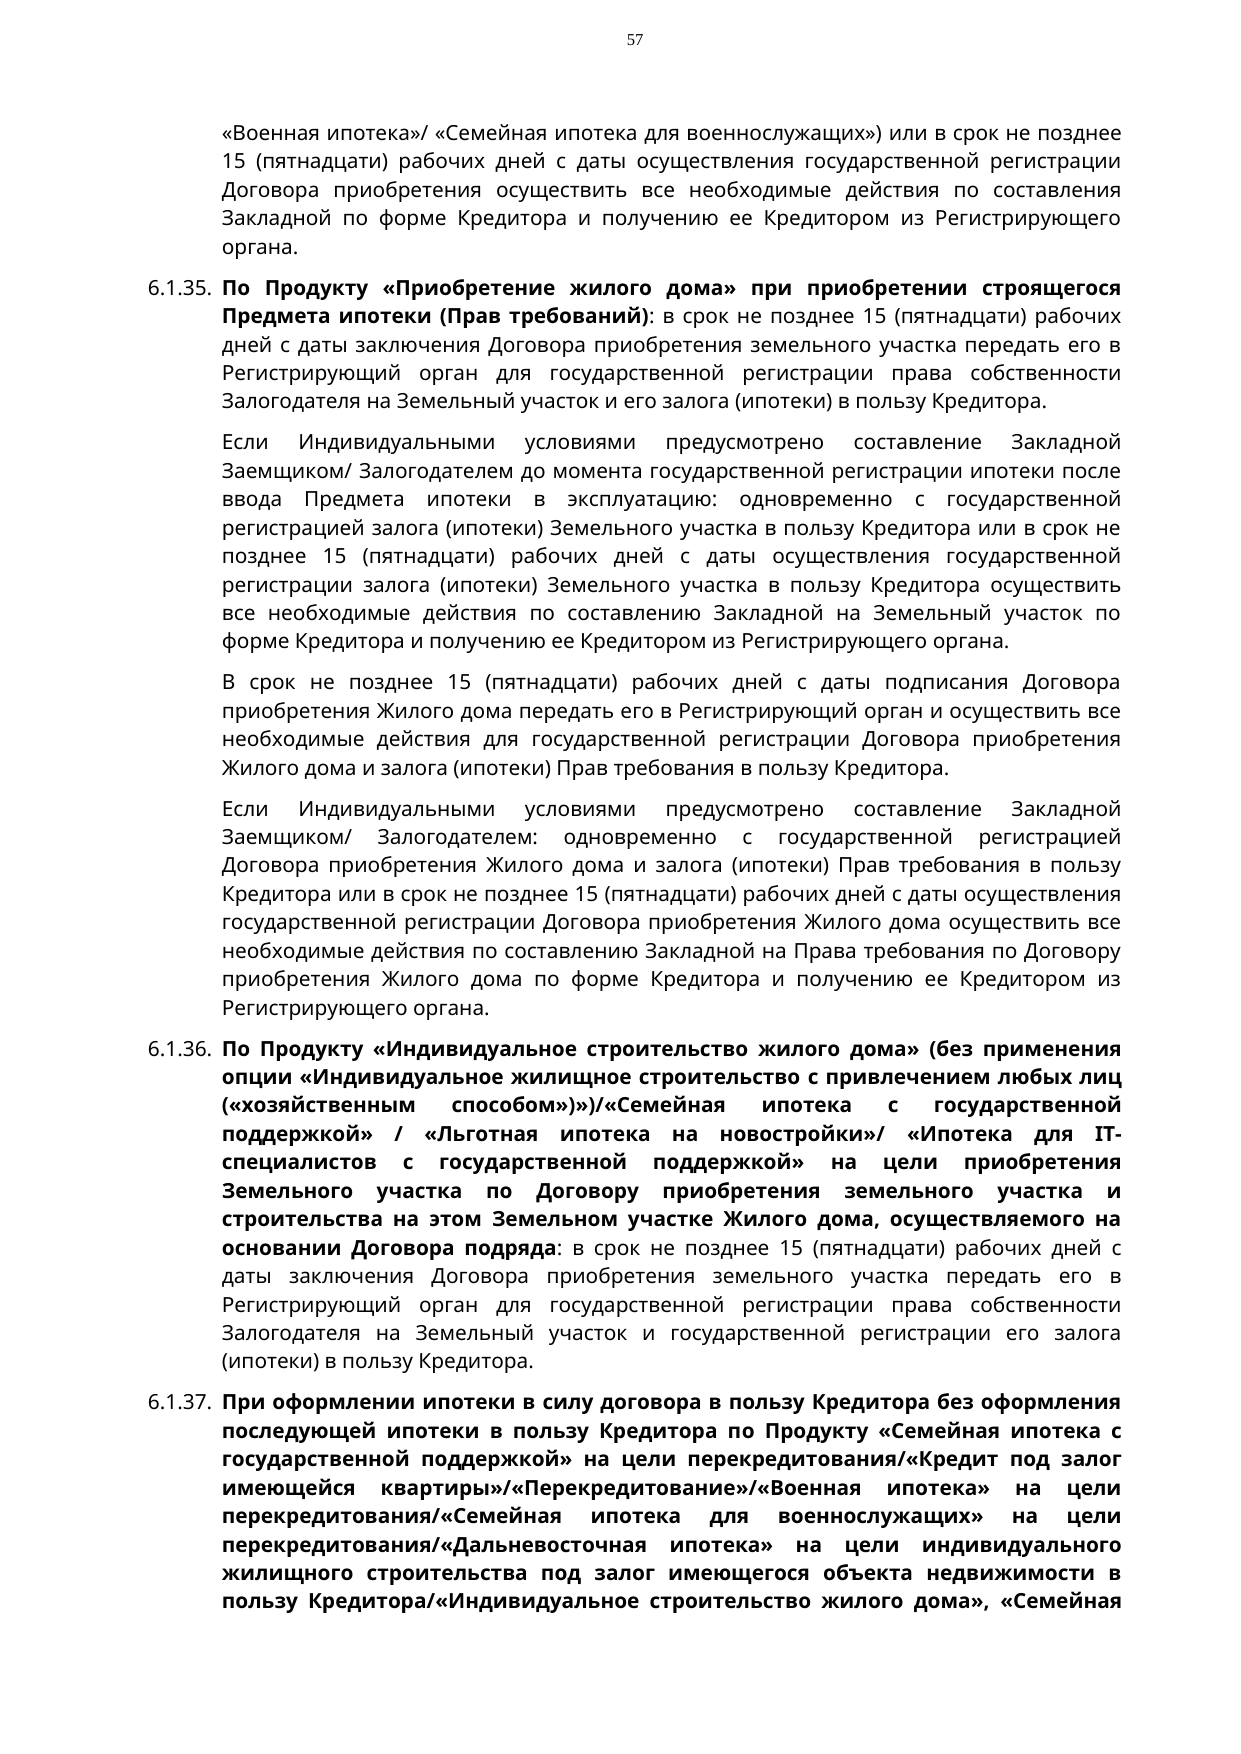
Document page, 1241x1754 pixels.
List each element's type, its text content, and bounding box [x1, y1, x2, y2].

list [222, 118, 1122, 260]
list По Продукту «Индивидуальное строительство жилого дома» (без применения опции «Индивидуальное жилищное строительство с привлечением любых лиц («хозяйственным способом»)»)/«Семейная ипотека с государственной поддержкой» / «Льготная ипотека на новостройки»/ «Ипотека для IT-специалистов с государственной поддержкой» на цели приобретения Земельного участка по Договору приобретения земельного участка и строительства на этом Земельном участке Жилого дома, осуществляемого на основании Договора подряда: в срок не позднее 15 (пятнадцати) рабочих дней с даты заключения Договора приобретения земельного участка передать его в Регистрирующий орган для государственной регистрации права собственности Залогодателя на Земельный участок и государственной регистрации его залога (ипотеки) в пользу Кредитора. [148, 1034, 1122, 1375]
list Если Индивидуальными условиями предусмотрено составление Закладной Заемщиком/ Залогодателем: одновременно с государственной регистрацией Договора приобретения Жилого дома и залога (ипотеки) Прав требования в пользу Кредитора или в срок не позднее 15 (пятнадцати) рабочих дней с даты осуществления государственной регистрации Договора приобретения Жилого дома осуществить все необходимые действия по составлению Закладной на Права требования по Договору приобретения Жилого дома по форме Кредитора и получению ее Кредитором из Регистрирующего органа. [222, 794, 1122, 1021]
list По Продукту «Приобретение жилого дома» при приобретении строящегося Предмета ипотеки (Прав требований): в срок не позднее 15 (пятнадцати) рабочих дней с даты заключения Договора приобретения земельного участка передать его в Регистрирующий орган для государственной регистрации права собственности Залогодателя на Земельный участок и его залога (ипотеки) в пользу Кредитора. [148, 273, 1122, 415]
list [148, 1387, 1122, 1615]
text Если Индивидуальными условиями предусмотрено составление Закладной Заемщиком/ Залогодателем до момента государственной регистрации ипотеки после ввода Предмета ипотеки в эксплуатацию: одновременно с государственной регистрацией залога (ипотеки) Земельного участка в пользу Кредитора или в срок не позднее 15 (пятнадцати) рабочих дней с даты осуществления государственной регистрации залога (ипотеки) Земельного участка в пользу Кредитора осуществить все необходимые действия по составлению Закладной на Земельный участок по форме Кредитора и получению ее Кредитором из Регистрирующего органа. [222, 427, 1122, 655]
list В срок не позднее 15 (пятнадцати) рабочих дней с даты подписания Договора приобретения Жилого дома передать его в Регистрирующий орган и осуществить все необходимые действия для государственной регистрации Договора приобретения Жилого дома и залога (ипотеки) Прав требования в пользу Кредитора. [222, 667, 1122, 781]
